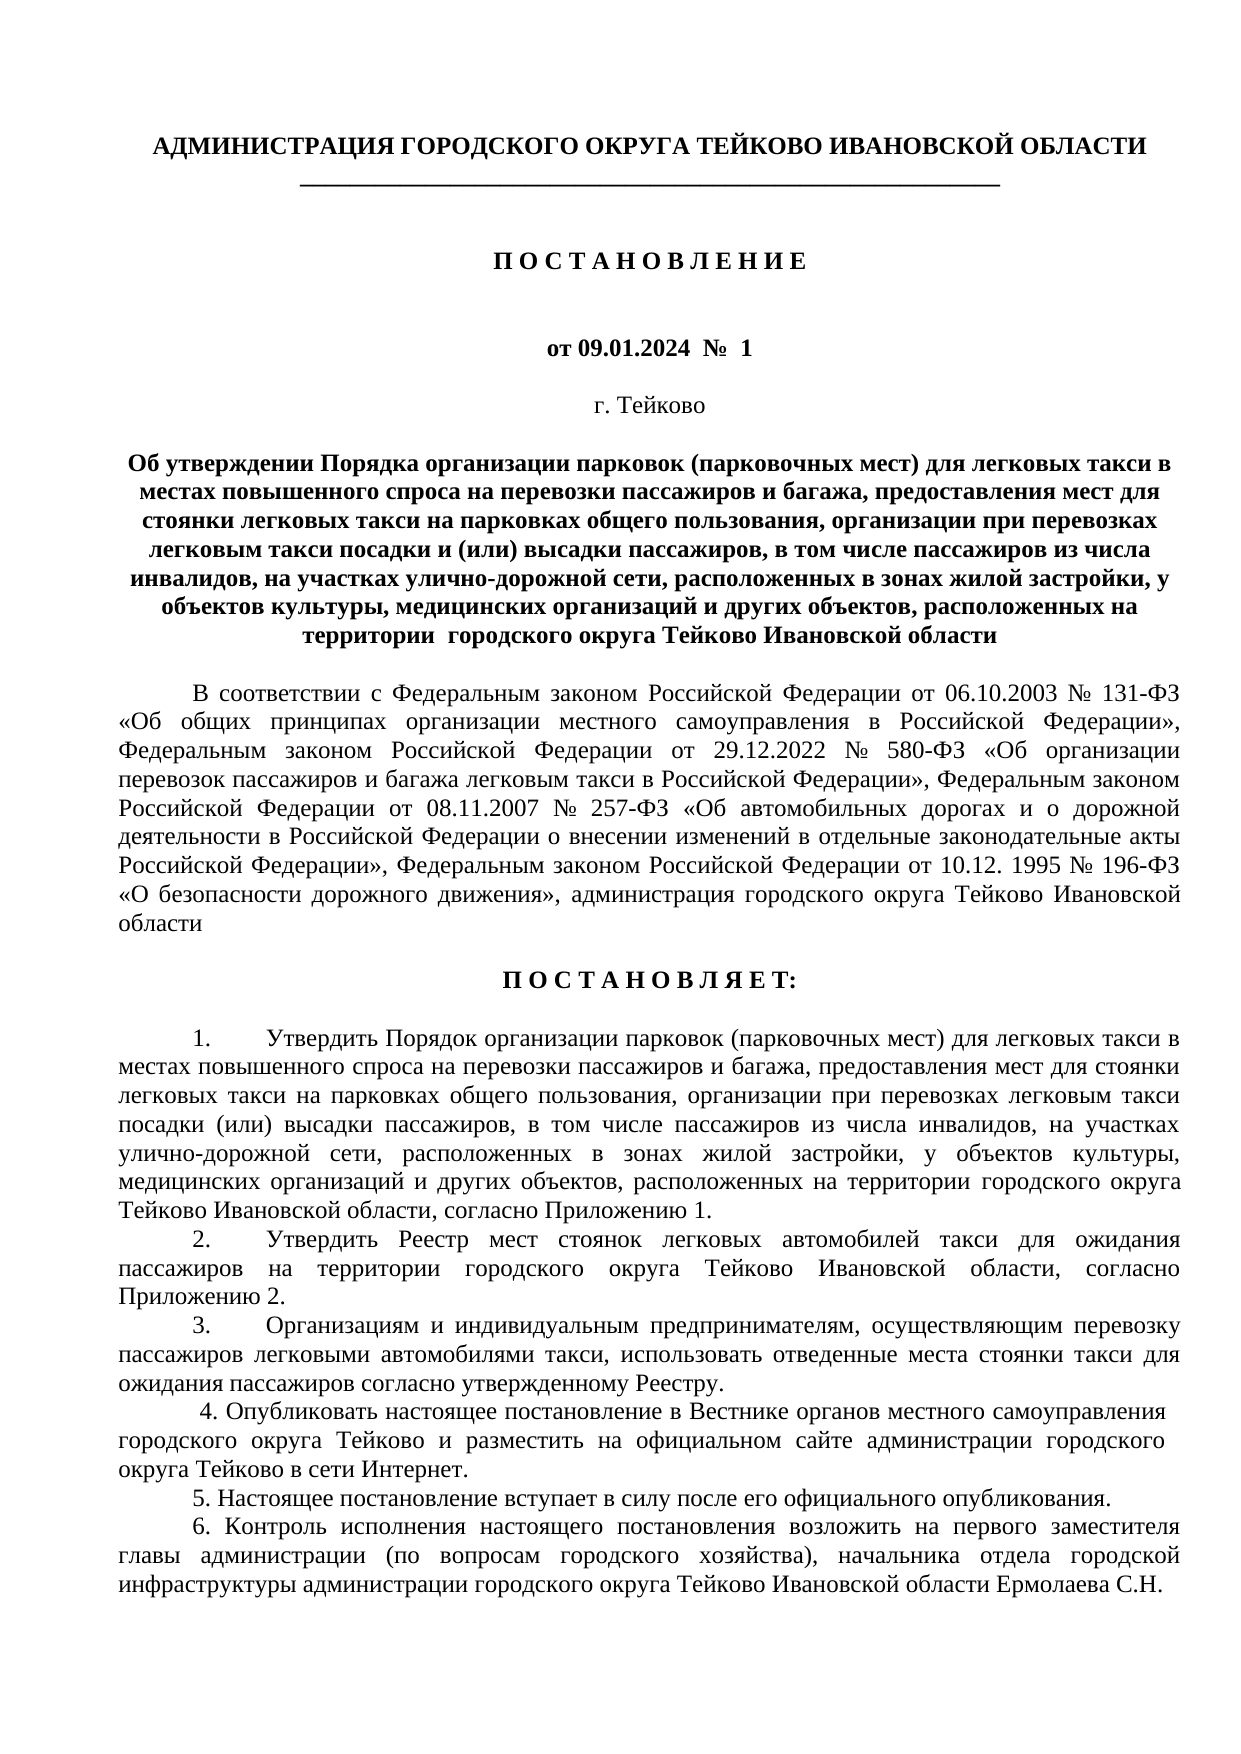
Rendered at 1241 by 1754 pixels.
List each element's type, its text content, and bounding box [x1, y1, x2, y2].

text г. Тейково [118, 390, 1181, 419]
subtitle Утвердить Реестр мест стоянок легковых автомобилей такси для ожидания пассажиров на территории городского округа Тейково Ивановской области, согласно Приложению 2. [118, 1224, 1181, 1310]
text В соответствии с Федеральным законом Российской Федерации от 06.10.2003 № 131-ФЗ «Об общих принципах организации местного самоуправления в Российской Федерации», Федеральным законом Российской Федерации от 29.12.2022 № 580-ФЗ «Об организации перевозок пассажиров и багажа легковым такси в Российской Федерации», Федеральным законом Российской Федерации от 08.11.2007 № 257-ФЗ «Об автомобильных дорогах и о дорожной деятельности в Российской Федерации о внесении изменений в отдельные законодательные акты Российской Федерации», Федеральным законом Российской Федерации от 10.12. 1995 № 196-ФЗ «О безопасности дорожного движения», администрация городского округа Тейково Ивановской области [118, 678, 1181, 936]
text П О С Т А Н О В Л Е Н И Е [118, 246, 1181, 275]
text П О С Т А Н О В Л Я Е Т: [118, 965, 1181, 994]
list 6. Контроль исполнения настоящего постановления возложить на первого заместителя главы администрации (по вопросам городского хозяйства), начальника отдела городской инфраструктуры администрации городского округа Тейково Ивановской области Ермолаева С.Н. [118, 1511, 1181, 1598]
subtitle Утвердить Порядок организации парковок (парковочных мест) для легковых такси в местах повышенного спроса на перевозки пассажиров и багажа, предоставления мест для стоянки легковых такси на парковках общего пользования, организации при перевозках легковым такси посадки (или) высадки пассажиров, в том числе пассажиров из числа инвалидов, на участках улично-дорожной сети, расположенных в зонах жилой застройки, у объектов культуры, медицинских организаций и других объектов, расположенных на территории городского округа Тейково Ивановской области, согласно Приложению 1. [118, 1023, 1181, 1224]
text 5. Настоящее постановление вступает в силу после его официального опубликования. [118, 1483, 1181, 1511]
list Организациям и индивидуальным предпринимателям, осуществляющим перевозку пассажиров легковыми автомобилями такси, использовать отведенные места стоянки такси для ожидания пассажиров согласно утвержденному Реестру. [118, 1310, 1181, 1396]
text от 09.01.2024 № 1 [118, 333, 1181, 361]
text АДМИНИСТРАЦИЯ ГОРОДСКОГО ОКРУГА ТЕЙКОВО ИВАНОВСКОЙ ОБЛАСТИ [118, 131, 1181, 160]
text ________________________________________________________ [118, 160, 1181, 189]
title Об утверждении Порядка организации парковок (парковочных мест) для легковых такси в местах повышенного спроса на перевозки пассажиров и багажа, предоставления мест для стоянки легковых такси на парковках общего пользования, организации при перевозках легковым такси посадки и (или) высадки пассажиров, в том числе пассажиров из числа инвалидов, на участках улично-дорожной сети, расположенных в зонах жилой застройки, у объектов культуры, медицинских организаций и других объектов, расположенных на территории городского округа Тейково Ивановской области [118, 448, 1181, 649]
list 4. Опубликовать настоящее постановление в Вестнике органов местного самоуправления городского округа Тейково и разместить на официальном сайте администрации городского округа Тейково в сети Интернет. [118, 1396, 1166, 1483]
